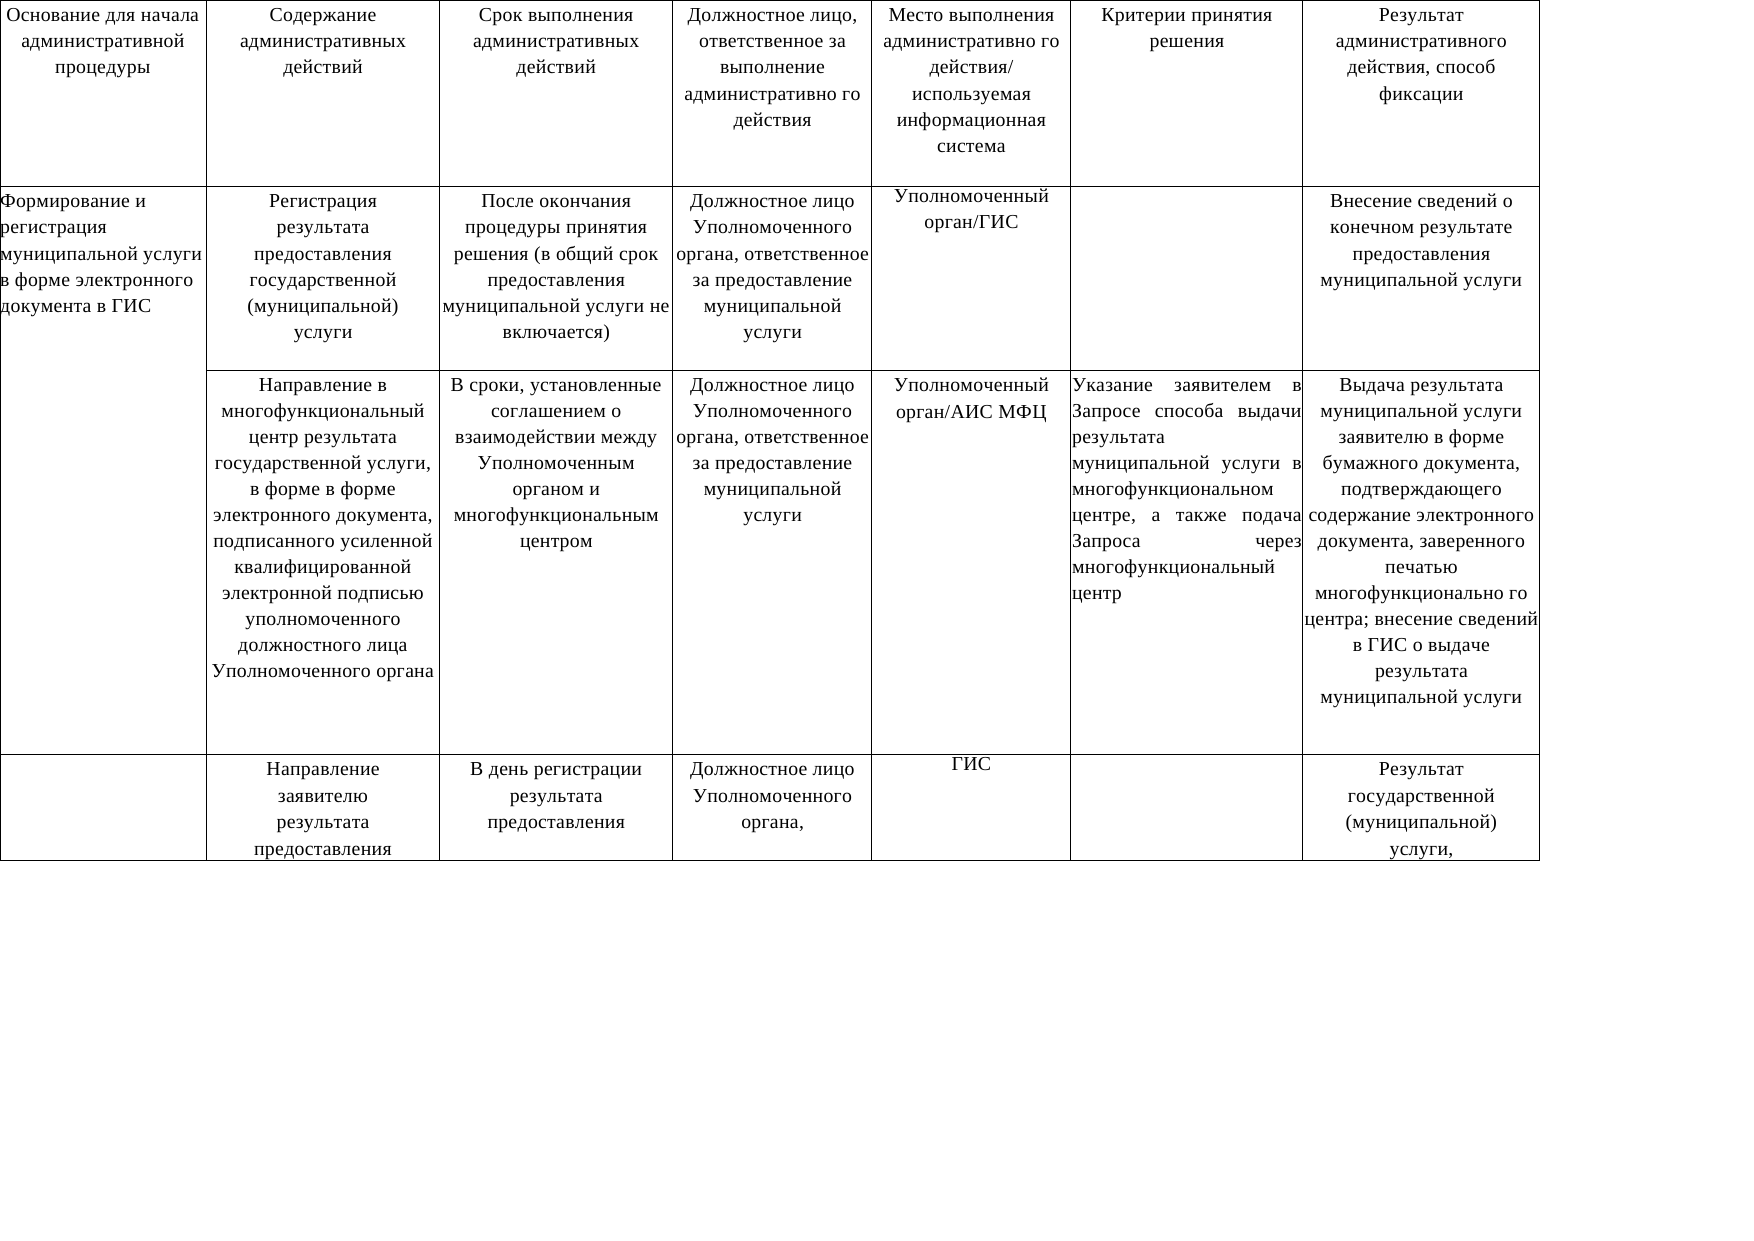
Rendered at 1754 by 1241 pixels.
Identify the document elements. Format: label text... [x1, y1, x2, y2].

table_header Содержание административных действий [207, 1, 439, 186]
table_cell В сроки, установленные соглашением о взаимодействии между Уполномоченным органом и многофункциональным центром [440, 371, 672, 753]
table_cell Должностное лицо Уполномоченного органа, ответственное за предоставление муниципальной услуги [673, 187, 871, 369]
table_cell Должностное лицо Уполномоченного органа, ответственное за предоставление муниципальной услуги [673, 371, 871, 753]
table_cell После окончания процедуры принятия решения (в общий срок предоставления муниципальной услуги не включается) [440, 187, 672, 369]
table_header Результат административного действия, способ фиксации [1303, 1, 1539, 186]
table_cell В день регистрации результата предоставления [440, 755, 672, 860]
table_cell Направление заявителю результата предоставления [207, 755, 439, 860]
table_cell Результат государственной (муниципальной) услуги, [1303, 755, 1539, 860]
table_cell Уполномоченный орган/ГИС [872, 187, 1070, 369]
table_header Основание для начала административной процедуры [1, 1, 206, 186]
table_cell Указание заявителем в Запросе способа выдачи результата муниципальной услуги в многофункциональном центре, а также подача Запроса через многофункциональный центр [1071, 371, 1302, 753]
table_cell Выдача результата муниципальной услуги заявителю в форме бумажного документа, подтверждающего содержание электронного документа, заверенного печатью многофункционально го центра; внесение сведений в ГИС о выдаче результата муниципальной услуги [1303, 371, 1539, 753]
table_header Должностное лицо, ответственное за выполнение административно го действия [673, 1, 871, 186]
table_cell [1071, 187, 1302, 369]
table_header Критерии принятия решения [1071, 1, 1302, 186]
table_header Место выполнения административно го действия/ используемая информационная система [872, 1, 1070, 186]
table_cell Уполномоченный орган/АИС МФЦ [872, 371, 1070, 753]
table_cell Внесение сведений о конечном результате предоставления муниципальной услуги [1303, 187, 1539, 369]
table_cell ГИС [872, 755, 1070, 860]
table_cell Формирование и регистрация муниципальной услуги в форме электронного документа в ГИС [1, 187, 206, 753]
table_cell Направление в многофункциональный центр результата государственной услуги, в форме в форме электронного документа, подписанного усиленной квалифицированной электронной подписью уполномоченного должностного лица Уполномоченного органа [207, 371, 439, 753]
table_cell Должностное лицо Уполномоченного органа, [673, 755, 871, 860]
table_cell [1071, 755, 1302, 860]
table_cell [1, 755, 206, 860]
table_cell Регистрация результата предоставления государственной (муниципальной) услуги [207, 187, 439, 369]
table_header Срок выполнения административных действий [440, 1, 672, 186]
